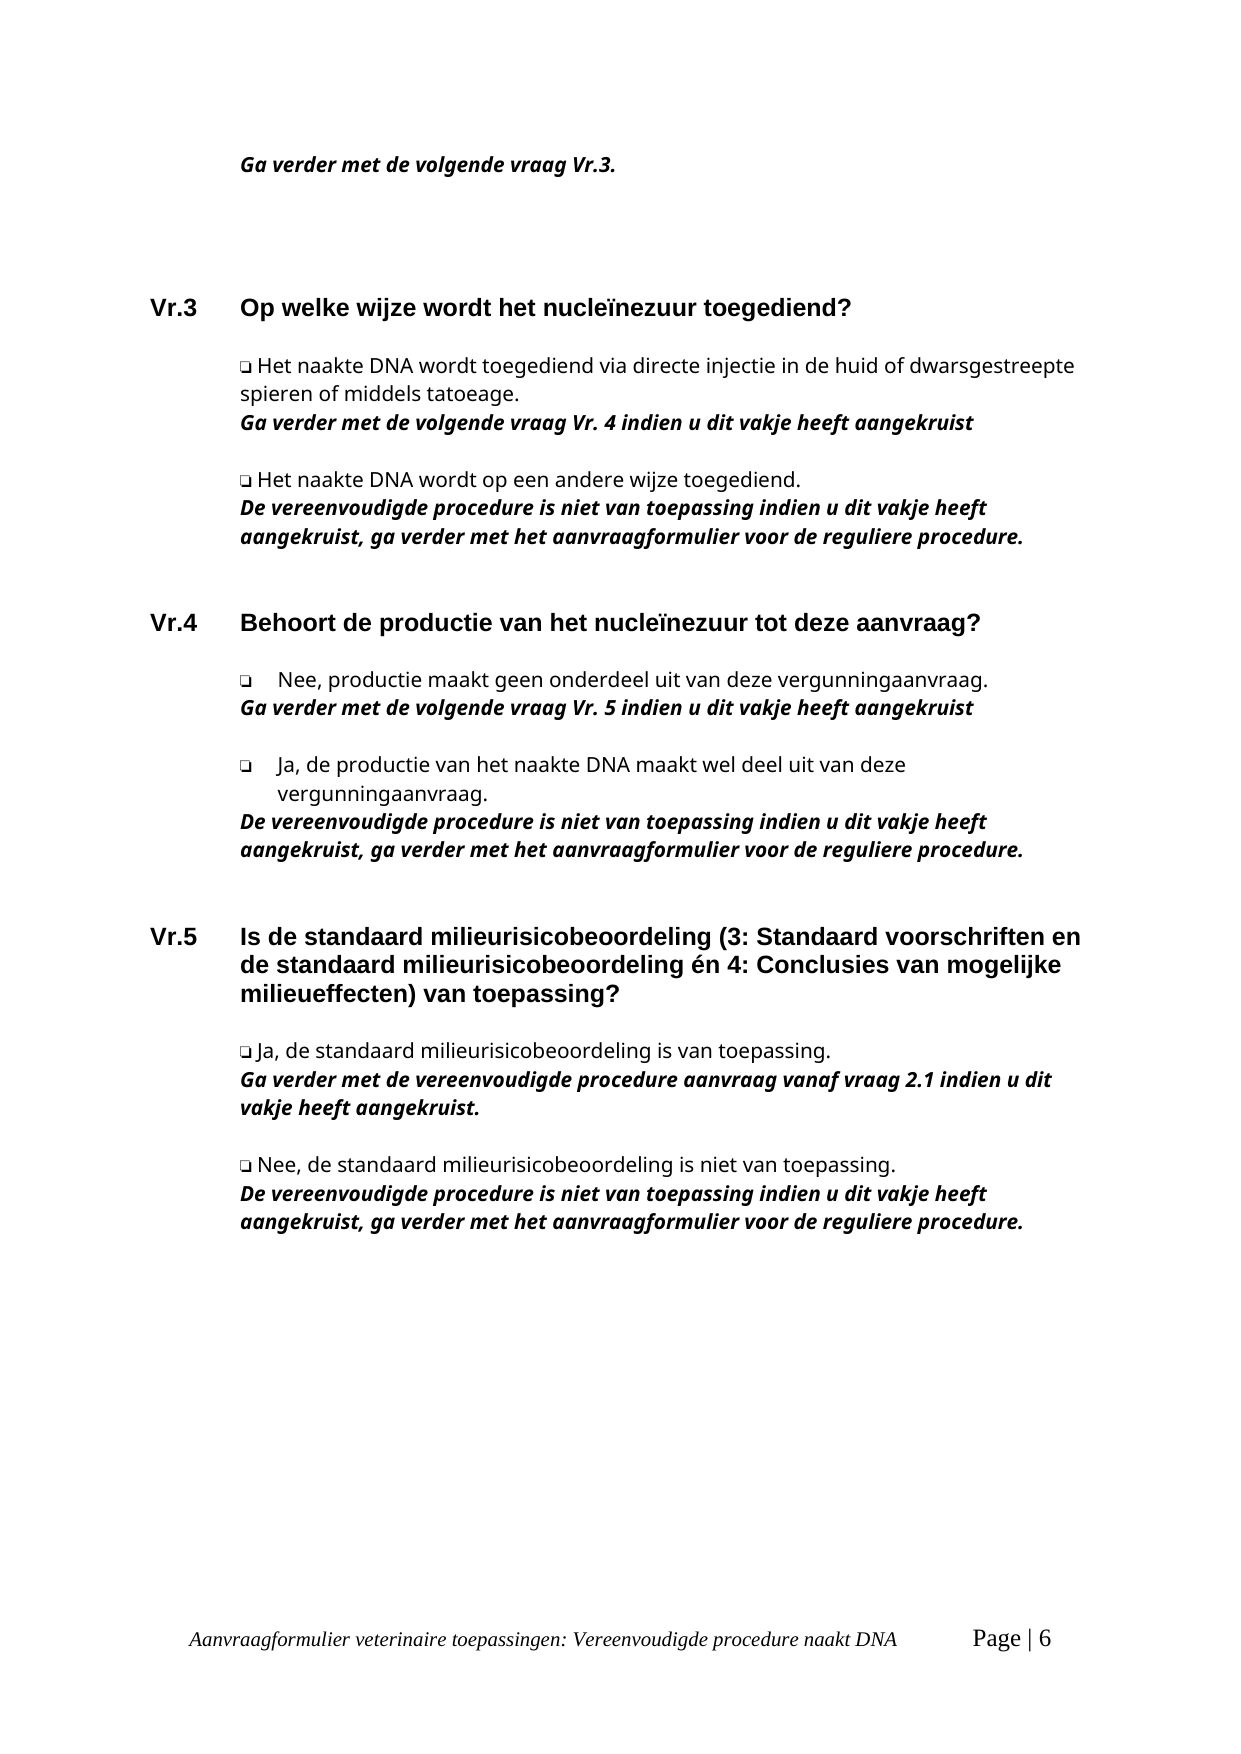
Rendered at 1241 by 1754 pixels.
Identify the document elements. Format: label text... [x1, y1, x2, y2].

text Het naakte DNA wordt op een andere wijze toegediend. [150, 465, 1090, 493]
list Ja, de productie van het naakte DNA maakt wel deel uit van deze vergunningaanvraag. [240, 750, 1090, 807]
text De vereenvoudigde procedure is niet van toepassing indien u dit vakje heeft aangekruist, ga verder met het aanvraagformulier voor de reguliere procedure. [150, 807, 1090, 864]
text Vr.4 Behoort de productie van het nucleïnezuur tot deze aanvraag? [150, 608, 1090, 637]
text De vereenvoudigde procedure is niet van toepassing indien u dit vakje heeft aangekruist, ga verder met het aanvraagformulier voor de reguliere procedure. [150, 493, 1090, 550]
text Ga verder met de volgende vraag Vr.3. [150, 150, 1090, 178]
text Vr.3 Op welke wijze wordt het nucleïnezuur toegediend? [150, 293, 1090, 322]
text Nee, de standaard milieurisicobeoordeling is niet van toepassing. [150, 1151, 1090, 1179]
text De vereenvoudigde procedure is niet van toepassing indien u dit vakje heeft aangekruist, ga verder met het aanvraagformulier voor de reguliere procedure. [150, 1179, 1090, 1236]
text Ja, de standaard milieurisicobeoordeling is van toepassing. [150, 1037, 1090, 1065]
text Ga verder met de volgende vraag Vr. 5 indien u dit vakje heeft aangekruist [240, 693, 1090, 722]
text Ga verder met de vereenvoudigde procedure aanvraag vanaf vraag 2.1 indien u dit vakje heeft aangekruist. [150, 1065, 1090, 1122]
list Nee, productie maakt geen onderdeel uit van deze vergunningaanvraag. [240, 665, 1090, 693]
text Vr.5 Is de standaard milieurisicobeoordeling (3: Standaard voorschriften en de standaard milieurisicobeoordeling én 4: Conclusies van mogelijke milieueffecten) van toepassing? [150, 922, 1090, 1008]
text Het naakte DNA wordt toegediend via directe injectie in de huid of dwarsgestreepte spieren of middels tatoeage. [150, 351, 1090, 408]
text Ga verder met de volgende vraag Vr. 4 indien u dit vakje heeft aangekruist [150, 408, 1090, 436]
